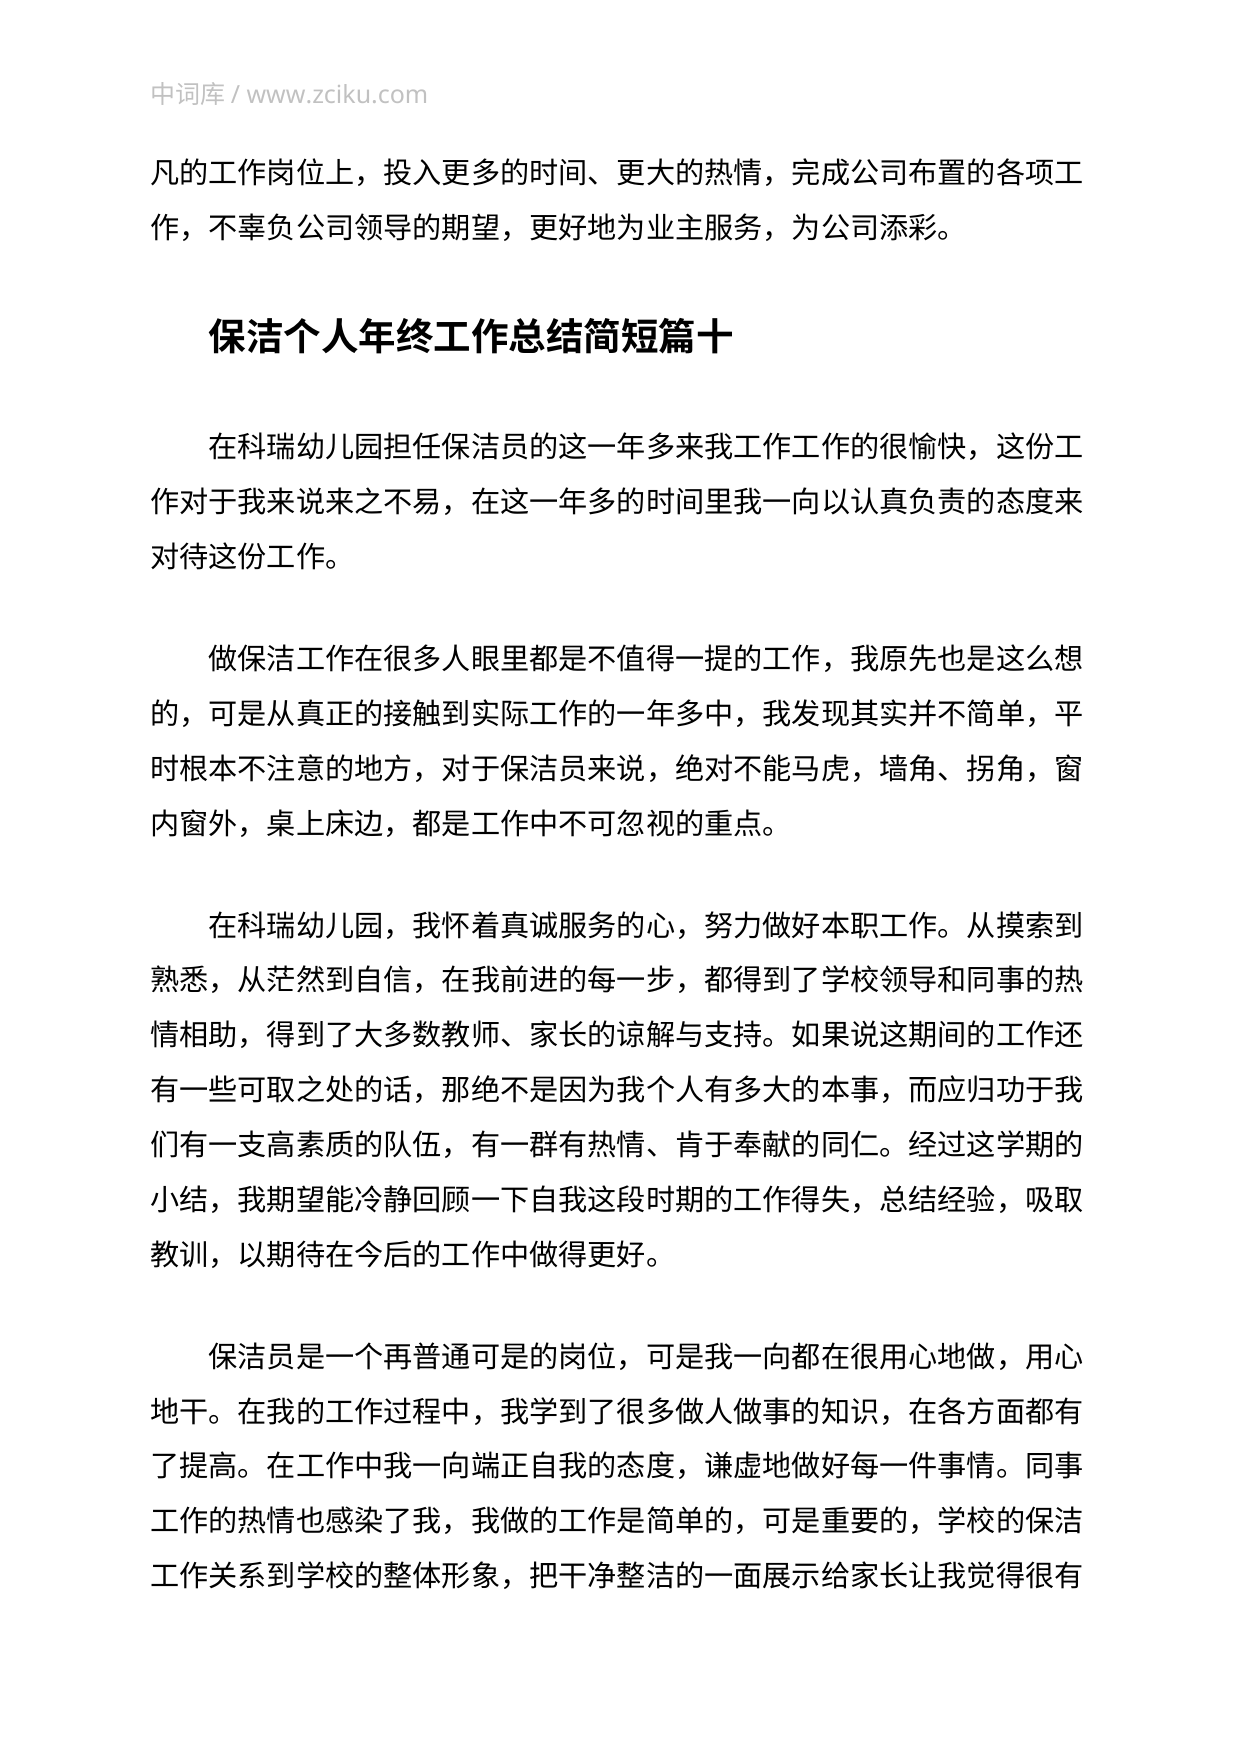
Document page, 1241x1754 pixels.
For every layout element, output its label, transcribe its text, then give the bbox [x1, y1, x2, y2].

text 在科瑞幼儿园担任保洁员的这一年多来我工作工作的很愉快，这份工作对于我来说来之不易，在这一年多的时间里我一向以认真负责的态度来对待这份工作。 [150, 424, 1090, 576]
text 做保洁工作在很多人眼里都是不值得一提的工作，我原先也是这么想的，可是从真正的接触到实际工作的一年多中，我发现其实并不简单，平时根本不注意的地方，对于保洁员来说，绝对不能马虎，墙角、拐角，窗内窗外，桌上床边，都是工作中不可忽视的重点。 [150, 636, 1090, 843]
text 保洁个人年终工作总结简短篇十 [150, 307, 1090, 361]
text 在科瑞幼儿园，我怀着真诚服务的心，努力做好本职工作。从摸索到熟悉，从茫然到自信，在我前进的每一步，都得到了学校领导和同事的热情相助，得到了大多数教师、家长的谅解与支持。如果说这期间的工作还有一些可取之处的话，那绝不是因为我个人有多大的本事，而应归功于我们有一支高素质的队伍，有一群有热情、肯于奉献的同仁。经过这学期的小结，我期望能冷静回顾一下自我这段时期的工作得失，总结经验，吸取教训，以期待在今后的工作中做得更好。 [150, 902, 1090, 1274]
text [150, 150, 1090, 247]
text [150, 1333, 1090, 1595]
